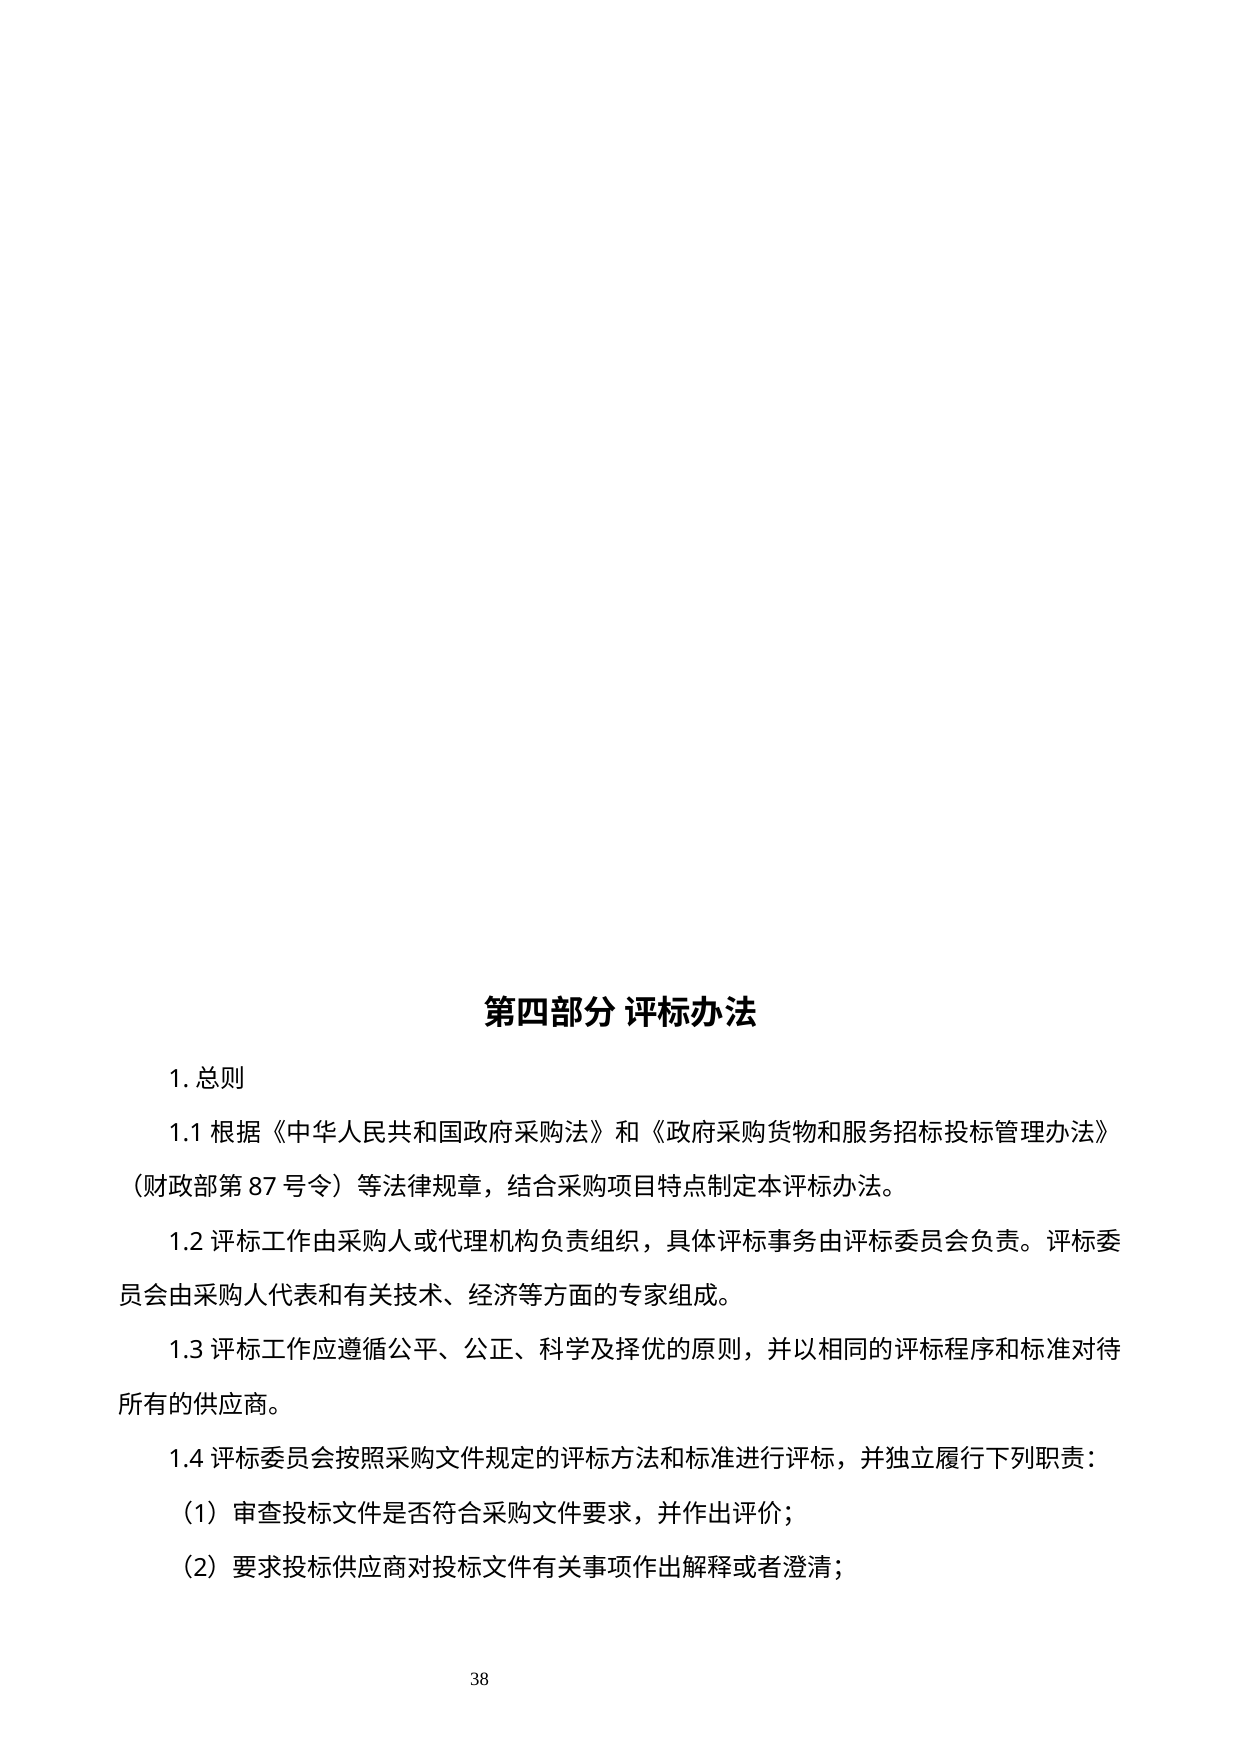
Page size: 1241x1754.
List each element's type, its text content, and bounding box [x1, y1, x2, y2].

text 1.2 评标工作由采购人或代理机构负责组织，具体评标事务由评标委员会负责。评标委员会由采购人代表和有关技术、经济等方面的专家组成。 [118, 1221, 1122, 1312]
text 1.3 评标工作应遵循公平、公正、科学及择优的原则，并以相同的评标程序和标准对待所有的供应商。 [118, 1330, 1122, 1421]
text 1.1 根据《中华人民共和国政府采购法》和《政府采购货物和服务招标投标管理办法》（财政部第87号令）等法律规章，结合采购项目特点制定本评标办法。 [118, 1112, 1122, 1203]
text 1.4 评标委员会按照采购文件规定的评标方法和标准进行评标，并独立履行下列职责： [118, 1439, 1122, 1475]
text （1）审查投标文件是否符合采购文件要求，并作出评价； [118, 1493, 1122, 1529]
text 1. 总则 [118, 1058, 1122, 1094]
text （2）要求投标供应商对投标文件有关事项作出解释或者澄清； [118, 1547, 1122, 1584]
subtitle 第四部分 评标办法 [118, 986, 1122, 1034]
